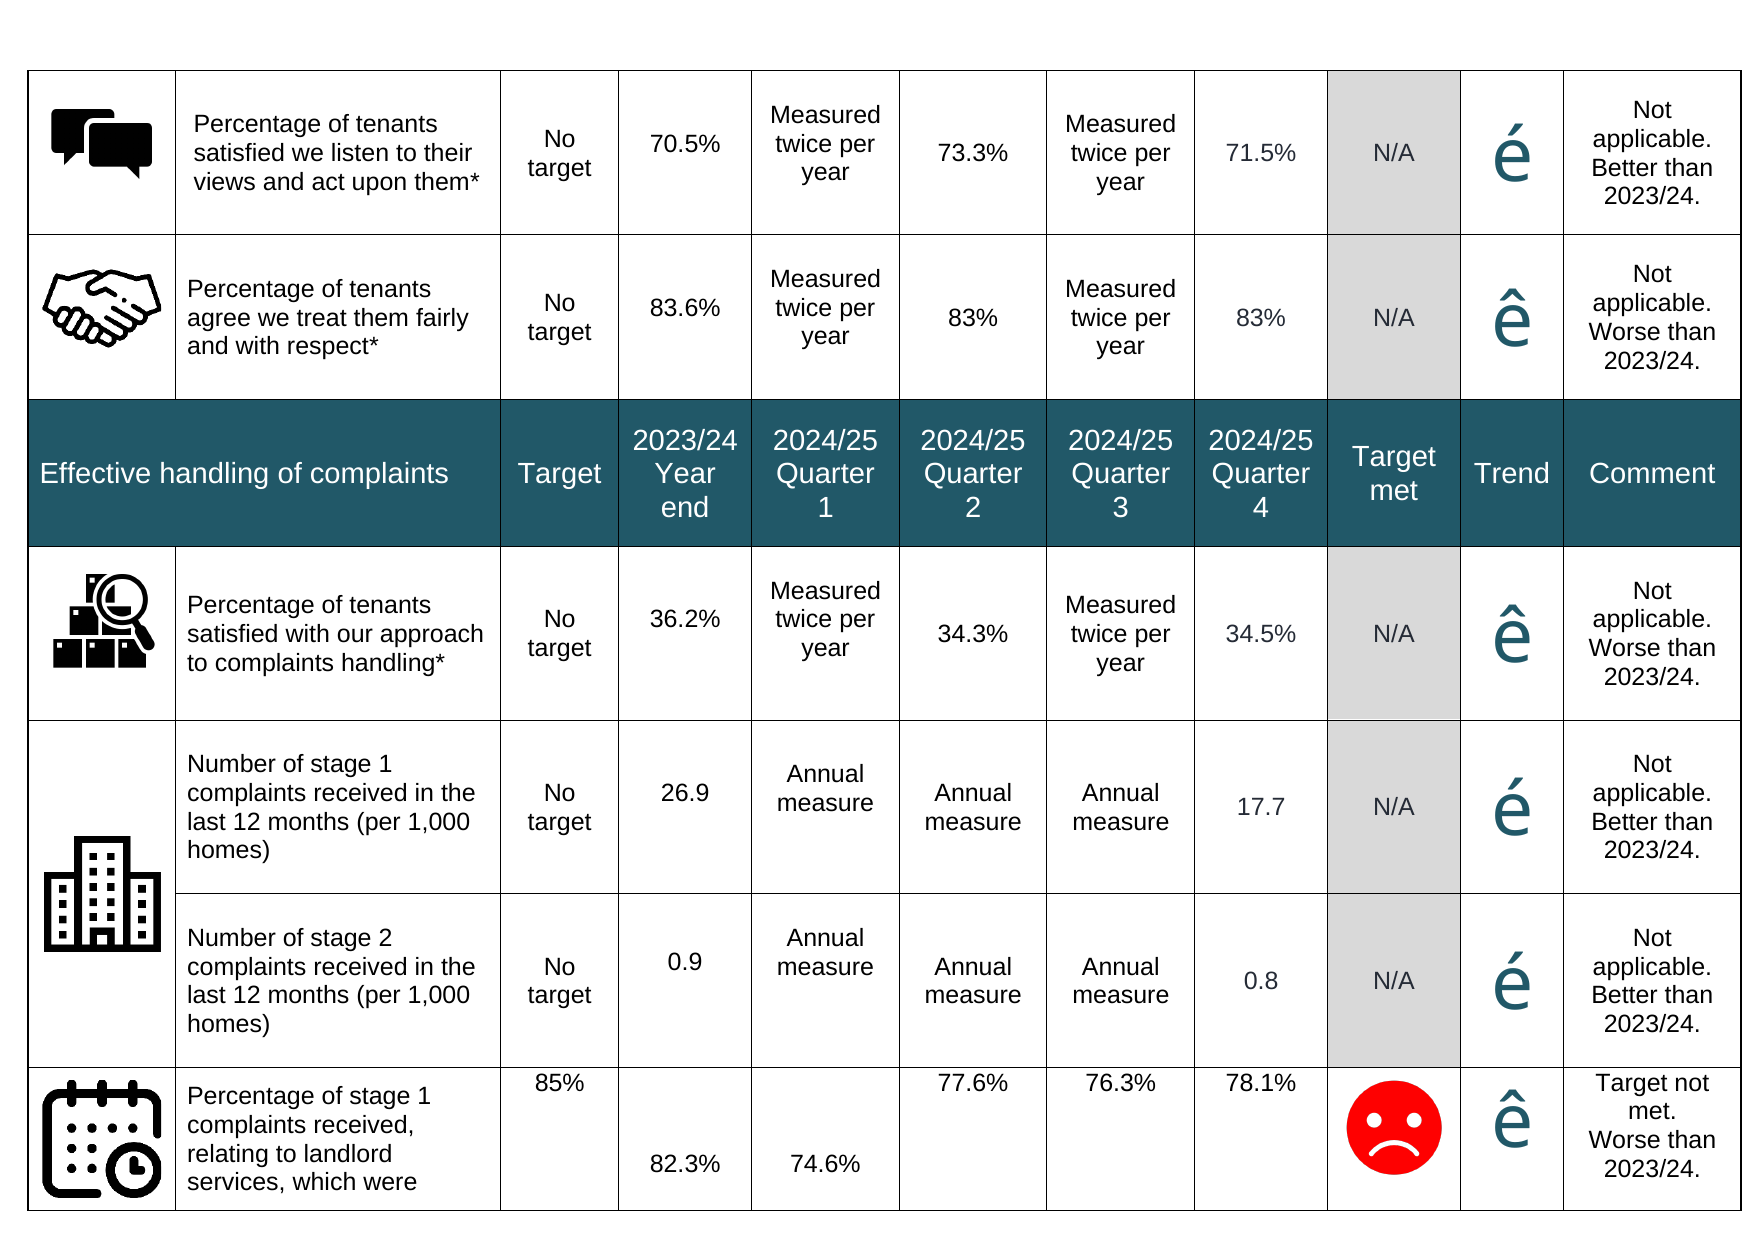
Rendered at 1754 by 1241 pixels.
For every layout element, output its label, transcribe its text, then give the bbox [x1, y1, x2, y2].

table_cell 82.3% [619, 1068, 751, 1209]
table_cell 2023/24 Year end [619, 400, 751, 546]
table_cell 2024/25 Quarter 2 [900, 400, 1046, 546]
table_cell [176, 1068, 500, 1209]
table_cell 34.3% [900, 547, 1046, 719]
table_cell Target met [1328, 400, 1460, 546]
table_cell No target [501, 894, 618, 1067]
table_cell Annual measure [752, 894, 899, 1067]
table_cell 76.3% [1047, 1068, 1194, 1209]
table_cell 36.2% [619, 547, 751, 719]
picture [42, 1080, 162, 1198]
table_cell 73.3% [900, 71, 1046, 234]
table_cell No target [501, 235, 618, 399]
table_cell Measured twice per year [1047, 547, 1194, 719]
table_cell 77.6% [900, 1068, 1046, 1209]
table_cell Not applicable. Better than 2023/24. [1564, 721, 1740, 893]
table_cell Measured twice per year [1047, 235, 1194, 399]
table_cell ê [1461, 235, 1563, 399]
table_cell é [1461, 721, 1563, 893]
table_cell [1564, 71, 1740, 234]
table_cell Percentage of tenants satisfied we listen to their views and act upon them* [176, 71, 500, 234]
table_cell ê [1461, 547, 1563, 719]
table_cell Annual measure [900, 721, 1046, 893]
table_cell [29, 1068, 175, 1209]
table_cell é [1461, 894, 1563, 1067]
picture [41, 84, 162, 204]
table_cell Number of stage 1 complaints received in the last 12 months (per 1,000 homes) [176, 721, 500, 893]
table_cell Annual measure [900, 894, 1046, 1067]
table_cell No target [501, 547, 618, 719]
table_cell 83% [1195, 235, 1327, 399]
table_cell No target [501, 71, 618, 234]
table_cell Annual measure [1047, 894, 1194, 1067]
picture [42, 248, 162, 369]
table_cell Percentage of tenants satisfied with our approach to complaints handling* [176, 547, 500, 719]
table_cell [29, 235, 175, 399]
table_cell N/A [1328, 721, 1460, 893]
picture [42, 835, 162, 953]
table_cell 83% [900, 235, 1046, 399]
table_cell 17.7 [1195, 721, 1327, 893]
table_cell [29, 71, 175, 234]
table_cell Target [501, 400, 618, 546]
table_cell No target [501, 721, 618, 893]
table_cell 74.6% [752, 1068, 899, 1209]
table_cell Percentage of tenants agree we treat them fairly and with respect* [176, 235, 500, 399]
table_cell 2024/25 Quarter 4 [1195, 400, 1327, 546]
table_cell Effective handling of complaints [29, 400, 500, 546]
table_cell Not applicable. Better than 2023/24. [1564, 894, 1740, 1067]
table_cell Comment [1564, 400, 1740, 546]
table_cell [1564, 1068, 1740, 1209]
table_cell N/A [1328, 894, 1460, 1067]
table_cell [1047, 71, 1194, 234]
table_cell 0.9 [619, 894, 751, 1067]
table_cell Annual measure [1047, 721, 1194, 893]
table_cell 71.5% [1195, 71, 1327, 234]
table_cell 26.9 [619, 721, 751, 893]
table_cell Not applicable. Worse than 2023/24. [1564, 547, 1740, 719]
table_cell Annual measure [752, 721, 899, 893]
table_cell Not applicable. Worse than 2023/24. [1564, 235, 1740, 399]
table_cell é [1461, 71, 1563, 234]
table_cell ê [1461, 1068, 1563, 1209]
table_cell Number of stage 2 complaints received in the last 12 months (per 1,000 homes) [176, 894, 500, 1067]
table_cell 0.8 [1195, 894, 1327, 1067]
table_cell Measured twice per year [752, 235, 899, 399]
table_cell Measured twice per year [752, 547, 899, 719]
table_cell 70.5% [619, 71, 751, 234]
table_cell 83.6% [619, 235, 751, 399]
table_cell 85% [501, 1068, 618, 1209]
table_cell [29, 721, 175, 1067]
table_cell 2024/25 Quarter 1 [752, 400, 899, 546]
table_cell 2024/25 Quarter 3 [1047, 400, 1194, 546]
table_cell N/A [1328, 71, 1460, 234]
picture [42, 560, 162, 680]
table_cell 78.1% [1195, 1068, 1327, 1209]
table_cell N/A [1328, 235, 1460, 399]
table_cell Trend [1461, 400, 1563, 546]
picture [1334, 1068, 1453, 1187]
table_cell [29, 547, 175, 719]
table_cell 34.5% [1195, 547, 1327, 719]
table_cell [752, 71, 899, 234]
table_cell [1328, 1068, 1460, 1209]
table_cell N/A [1328, 547, 1460, 719]
